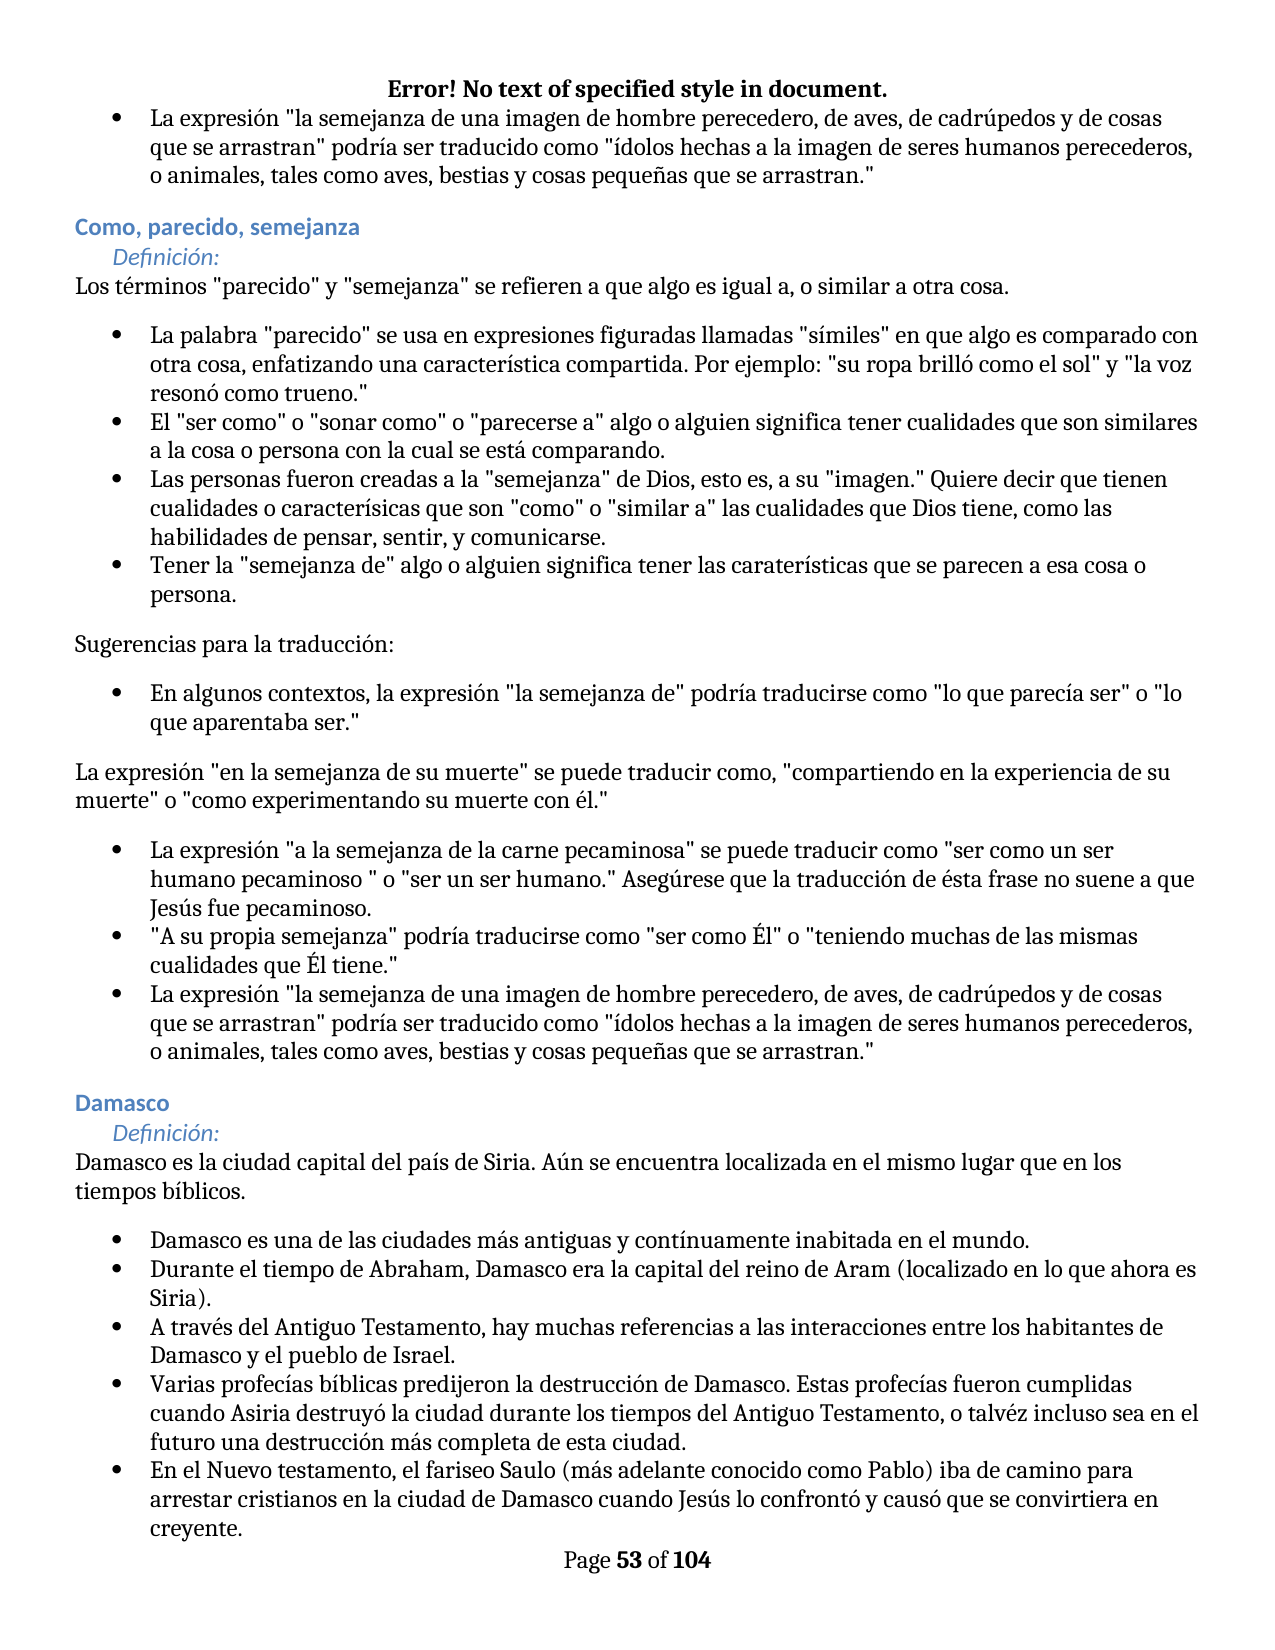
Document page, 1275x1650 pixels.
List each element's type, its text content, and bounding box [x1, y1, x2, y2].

list El "ser como" o "sonar como" o "parecerse a" algo o alguien significa tener cualidades que son similares a la cosa o persona con la cual se está comparando. [112, 408, 1200, 465]
list La expresión "la semejanza de una imagen de hombre perecedero, de aves, de cadrúpedos y de cosas que se arrastran" podría ser traducido como "ídolos hechas a la imagen de seres humanos perecederos, o animales, tales como aves, bestias y cosas pequeñas que se arrastran." [112, 980, 1200, 1066]
text La expresión "en la semejanza de su muerte" se puede traducir como, "compartiendo en la experiencia de su muerte" o "como experimentando su muerte con él." [75, 758, 1200, 815]
text Damasco es la ciudad capital del país de Siria. Aún se encuentra localizada en el mismo lugar que en los tiempos bíblicos. [75, 1148, 1200, 1205]
list Tener la "semejanza de" algo o alguien significa tener las caraterísticas que se parecen a esa cosa o persona. [112, 551, 1200, 609]
subtitle Definición: [75, 241, 1200, 272]
list La expresión "a la semejanza de la carne pecaminosa" se puede traducir como "ser como un ser humano pecaminoso " o "ser un ser humano." Asegúrese que la traducción de ésta frase no suene a que Jesús fue pecaminoso. [112, 836, 1200, 922]
text Los términos "parecido" y "semejanza" se refieren a que algo es igual a, o similar a otra cosa. [75, 272, 1200, 301]
subtitle Damasco [75, 1087, 1200, 1117]
list La palabra "parecido" se usa en expresiones figuradas llamadas "símiles" en que algo es comparado con otra cosa, enfatizando una característica compartida. Por ejemplo: "su ropa brilló como el sol" y "la voz resonó como trueno." [112, 321, 1200, 408]
list Damasco es una de las ciudades más antiguas y contínuamente inabitada en el mundo. [112, 1226, 1200, 1255]
list A través del Antiguo Testamento, hay muchas referencias a las interacciones entre los habitantes de Damasco y el pueblo de Israel. [112, 1312, 1200, 1370]
list En algunos contextos, la expresión "la semejanza de" podría traducirse como "lo que parecía ser" o "lo que aparentaba ser." [112, 679, 1200, 737]
subtitle Definición: [75, 1117, 1200, 1148]
list Las personas fueron creadas a la "semejanza" de Dios, esto es, a su "imagen." Quiere decir que tienen cualidades o caracterísicas que son "como" o "similar a" las cualidades que Dios tiene, como las habilidades de pensar, sentir, y comunicarse. [112, 465, 1200, 551]
list Durante el tiempo de Abraham, Damasco era la capital del reino de Aram (localizado en lo que ahora es Siria). [112, 1255, 1200, 1312]
list "A su propia semejanza" podría traducirse como "ser como Él" o "teniendo muchas de las mismas cualidades que Él tiene." [112, 922, 1200, 980]
list La expresión "la semejanza de una imagen de hombre perecedero, de aves, de cadrúpedos y de cosas que se arrastran" podría ser traducido como "ídolos hechas a la imagen de seres humanos perecederos, o animales, tales como aves, bestias y cosas pequeñas que se arrastran." [112, 104, 1200, 190]
text Sugerencias para la traducción: [75, 630, 1200, 658]
subtitle Como, parecido, semejanza [75, 211, 1200, 241]
